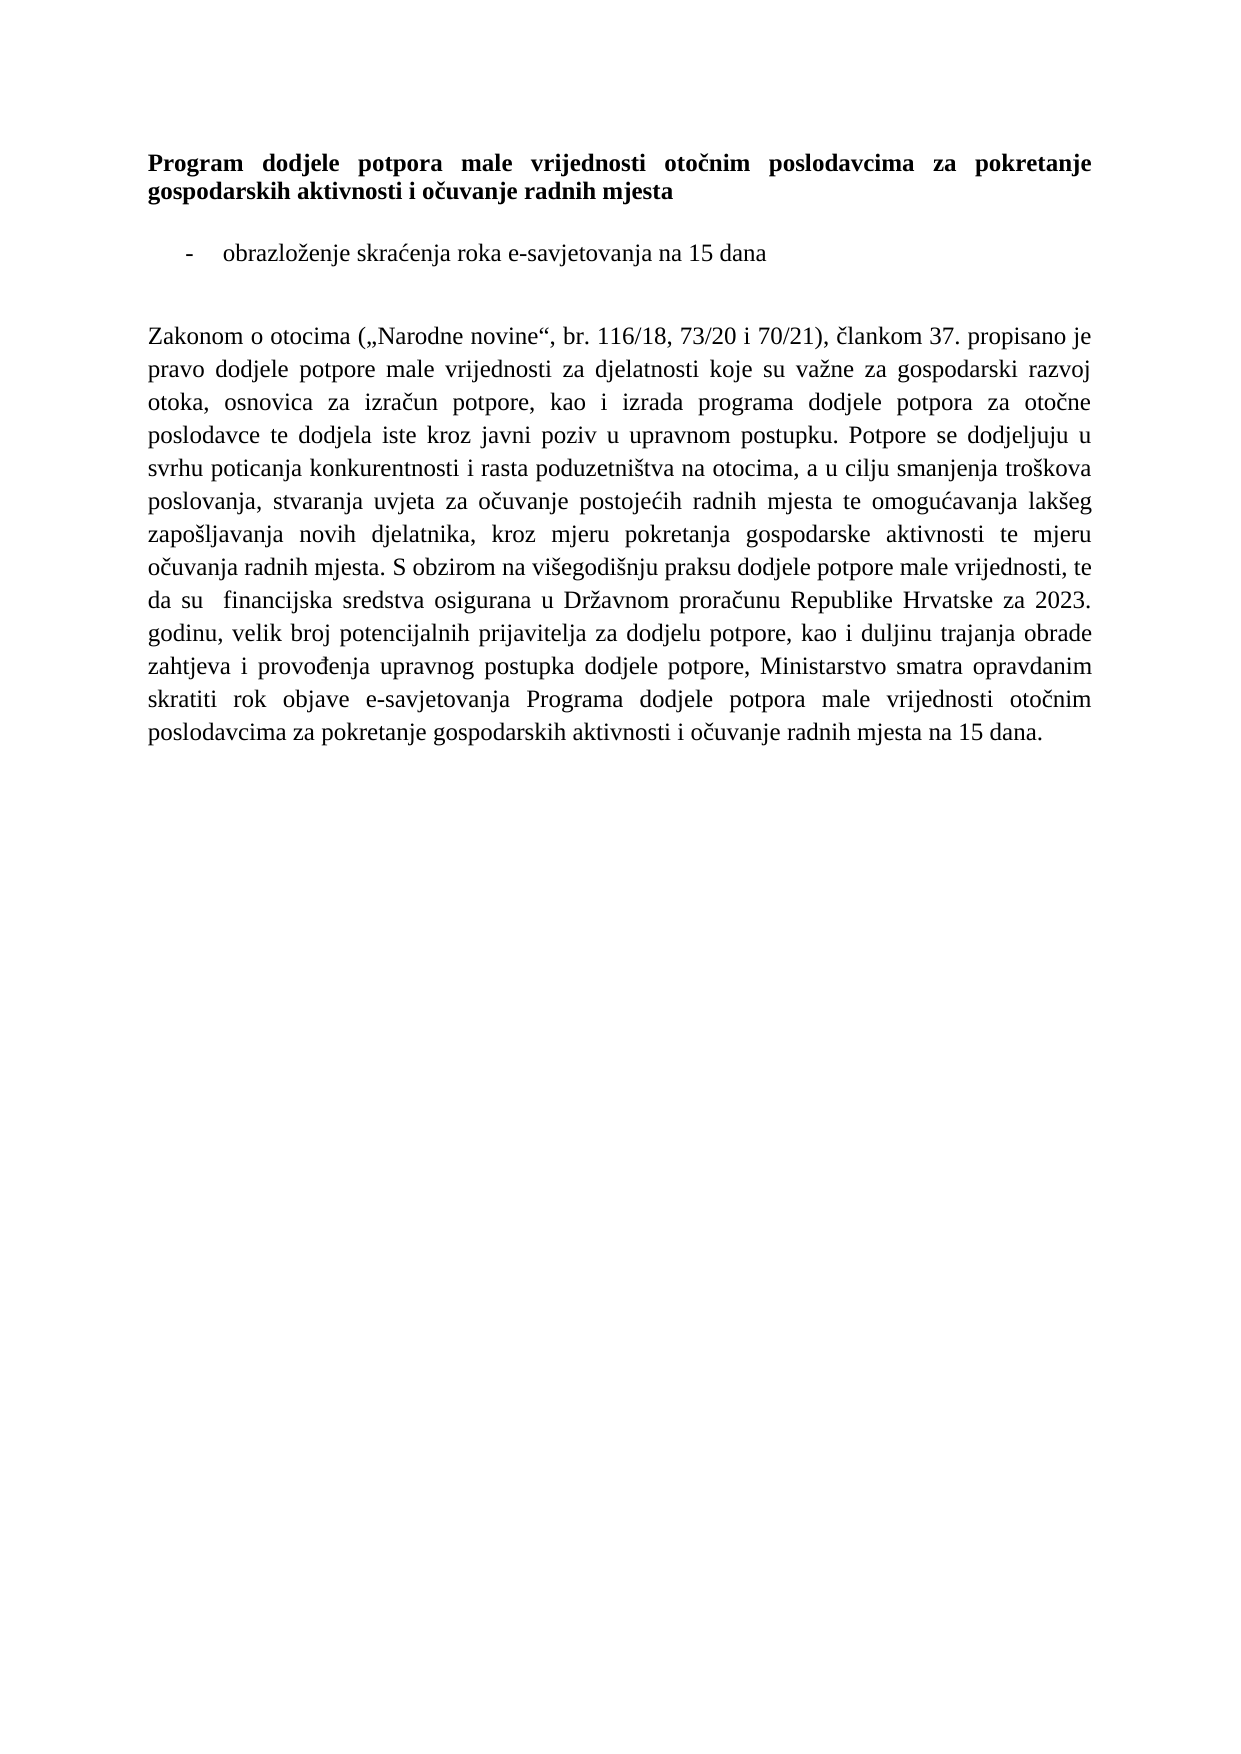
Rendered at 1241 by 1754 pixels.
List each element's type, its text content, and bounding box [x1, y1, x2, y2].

text Zakonom o otocima („Narodne novine“, br. 116/18, 73/20 i 70/21), člankom 37. propisano je pravo dodjele potpore male vrijednosti za djelatnosti koje su važne za gospodarski razvoj otoka, osnovica za izračun potpore, kao i izrada programa dodjele potpora za otočne poslodavce te dodjela iste kroz javni poziv u upravnom postupku. Potpore se dodjeljuju u svrhu poticanja konkurentnosti i rasta poduzetništva na otocima, a u cilju smanjenja troškova poslovanja, stvaranja uvjeta za očuvanje postojećih radnih mjesta te omogućavanja lakšeg zapošljavanja novih djelatnika, kroz mjeru pokretanja gospodarske aktivnosti te mjeru očuvanja radnih mjesta. S obzirom na višegodišnju praksu dodjele potpore male vrijednosti, te da su financijska sredstva osigurana u Državnom proračunu Republike Hrvatske za 2023. godinu, velik broj potencijalnih prijavitelja za dodjelu potpore, kao i duljinu trajanja obrade zahtjeva i provođenja upravnog postupka dodjele potpore, Ministarstvo smatra opravdanim skratiti rok objave e-savjetovanja Programa dodjele potpora male vrijednosti otočnim poslodavcima za pokretanje gospodarskih aktivnosti i očuvanje radnih mjesta na 15 dana. [148, 321, 1093, 746]
text Program dodjele potpora male vrijednosti otočnim poslodavcima za pokretanje gospodarskih aktivnosti i očuvanje radnih mjesta [148, 148, 1093, 205]
list obrazloženje skraćenja roka e-savjetovanja na 15 dana [185, 238, 1093, 267]
